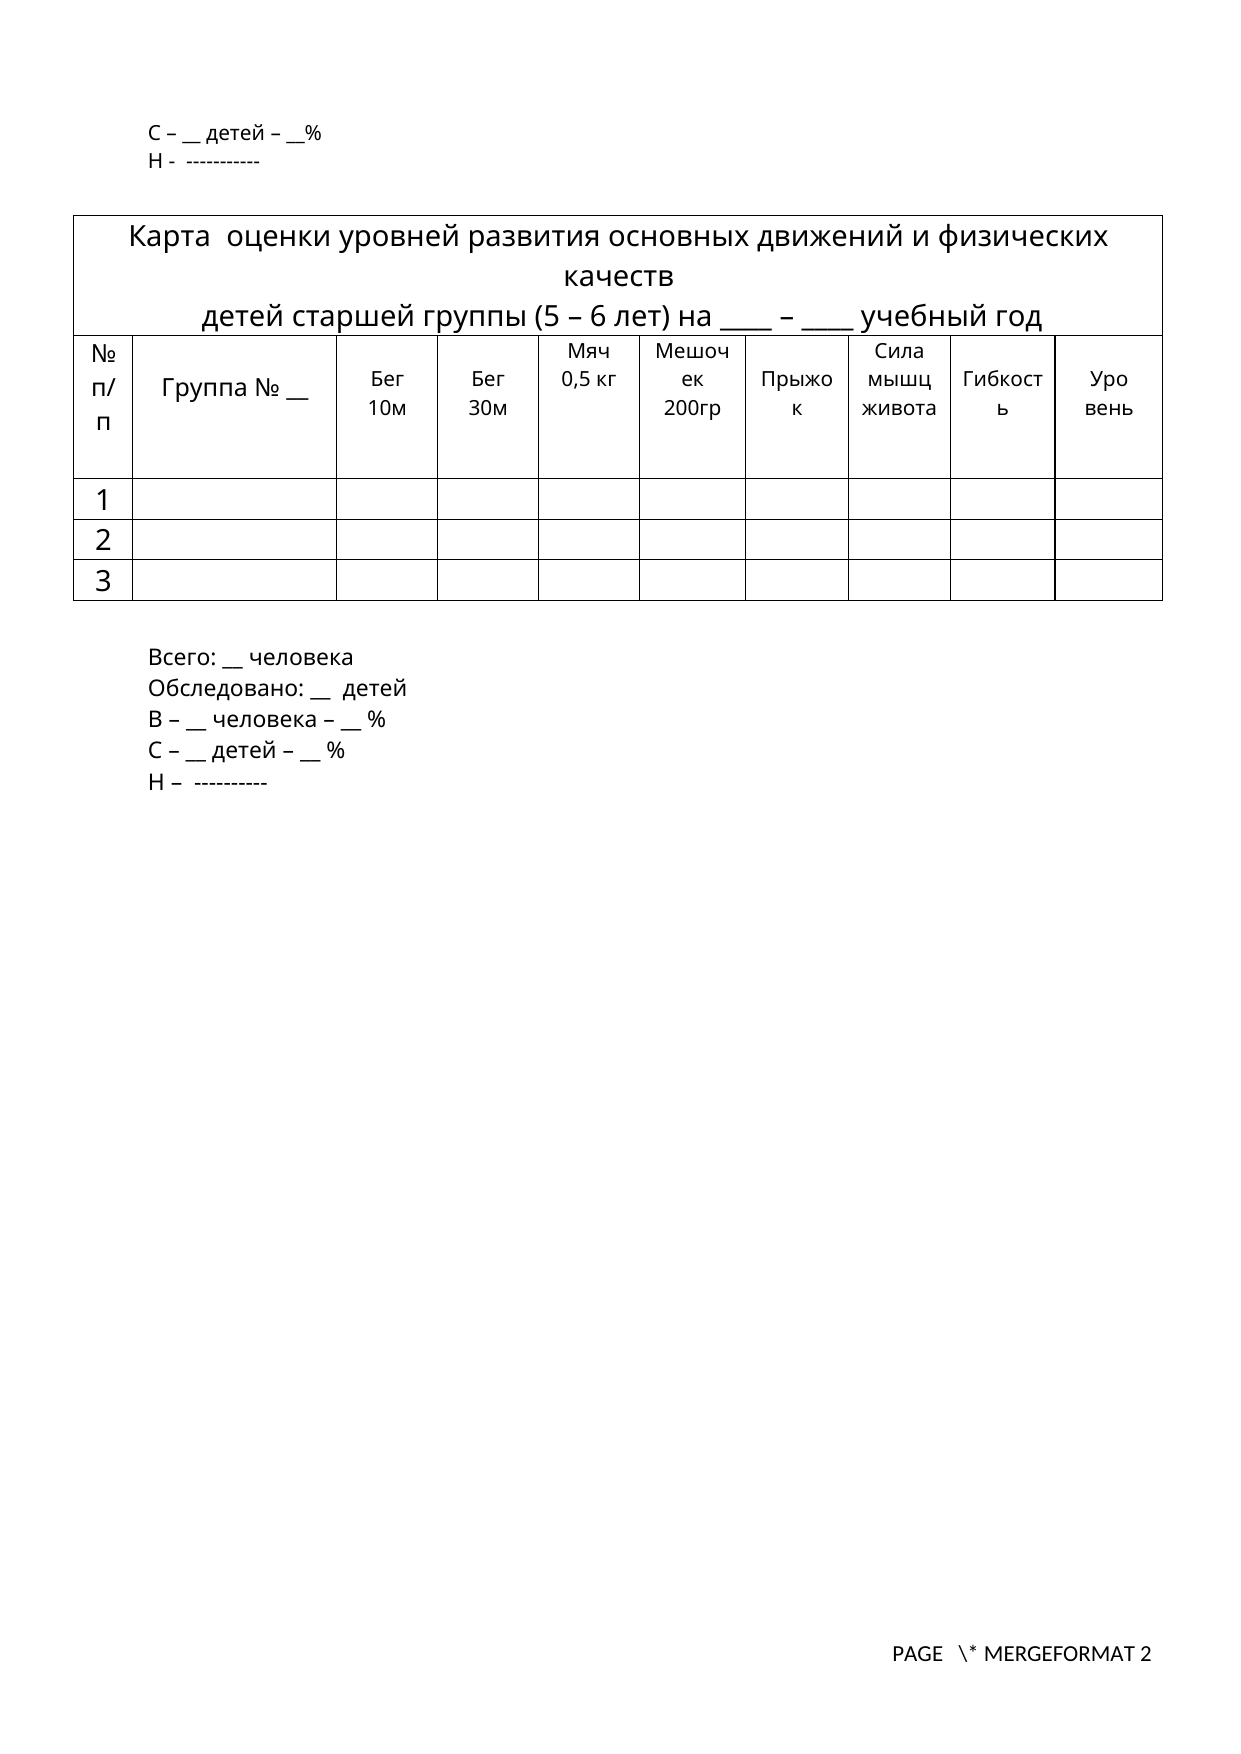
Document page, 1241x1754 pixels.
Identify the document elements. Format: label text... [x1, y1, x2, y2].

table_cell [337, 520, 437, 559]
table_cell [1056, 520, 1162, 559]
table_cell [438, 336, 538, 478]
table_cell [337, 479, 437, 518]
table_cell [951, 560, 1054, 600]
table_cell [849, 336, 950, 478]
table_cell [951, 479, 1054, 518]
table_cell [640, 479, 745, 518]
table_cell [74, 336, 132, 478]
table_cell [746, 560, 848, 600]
text Н - ----------- [148, 147, 1152, 175]
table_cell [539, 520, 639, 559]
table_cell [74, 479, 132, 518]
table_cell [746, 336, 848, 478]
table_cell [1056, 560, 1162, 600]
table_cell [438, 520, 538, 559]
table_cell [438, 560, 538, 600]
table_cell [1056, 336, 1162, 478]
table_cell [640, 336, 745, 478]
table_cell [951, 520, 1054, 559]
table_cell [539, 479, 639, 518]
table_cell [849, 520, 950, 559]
text С – __ детей – __% [148, 118, 1152, 147]
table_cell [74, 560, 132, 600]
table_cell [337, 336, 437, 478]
text С – __ детей – __ % [148, 734, 1152, 766]
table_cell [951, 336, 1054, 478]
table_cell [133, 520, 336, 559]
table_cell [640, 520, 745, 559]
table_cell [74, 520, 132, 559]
text Обследовано: __ детей [148, 672, 1152, 703]
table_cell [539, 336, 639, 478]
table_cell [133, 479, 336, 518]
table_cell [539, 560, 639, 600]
text Н – ---------- [148, 766, 1152, 797]
text В – __ человека – __ % [148, 703, 1152, 734]
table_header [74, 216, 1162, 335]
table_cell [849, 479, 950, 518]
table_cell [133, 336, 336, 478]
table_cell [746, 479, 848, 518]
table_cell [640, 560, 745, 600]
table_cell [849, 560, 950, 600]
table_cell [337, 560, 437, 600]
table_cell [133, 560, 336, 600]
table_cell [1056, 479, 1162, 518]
text Всего: __ человека [148, 641, 1152, 672]
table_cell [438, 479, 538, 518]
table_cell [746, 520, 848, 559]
